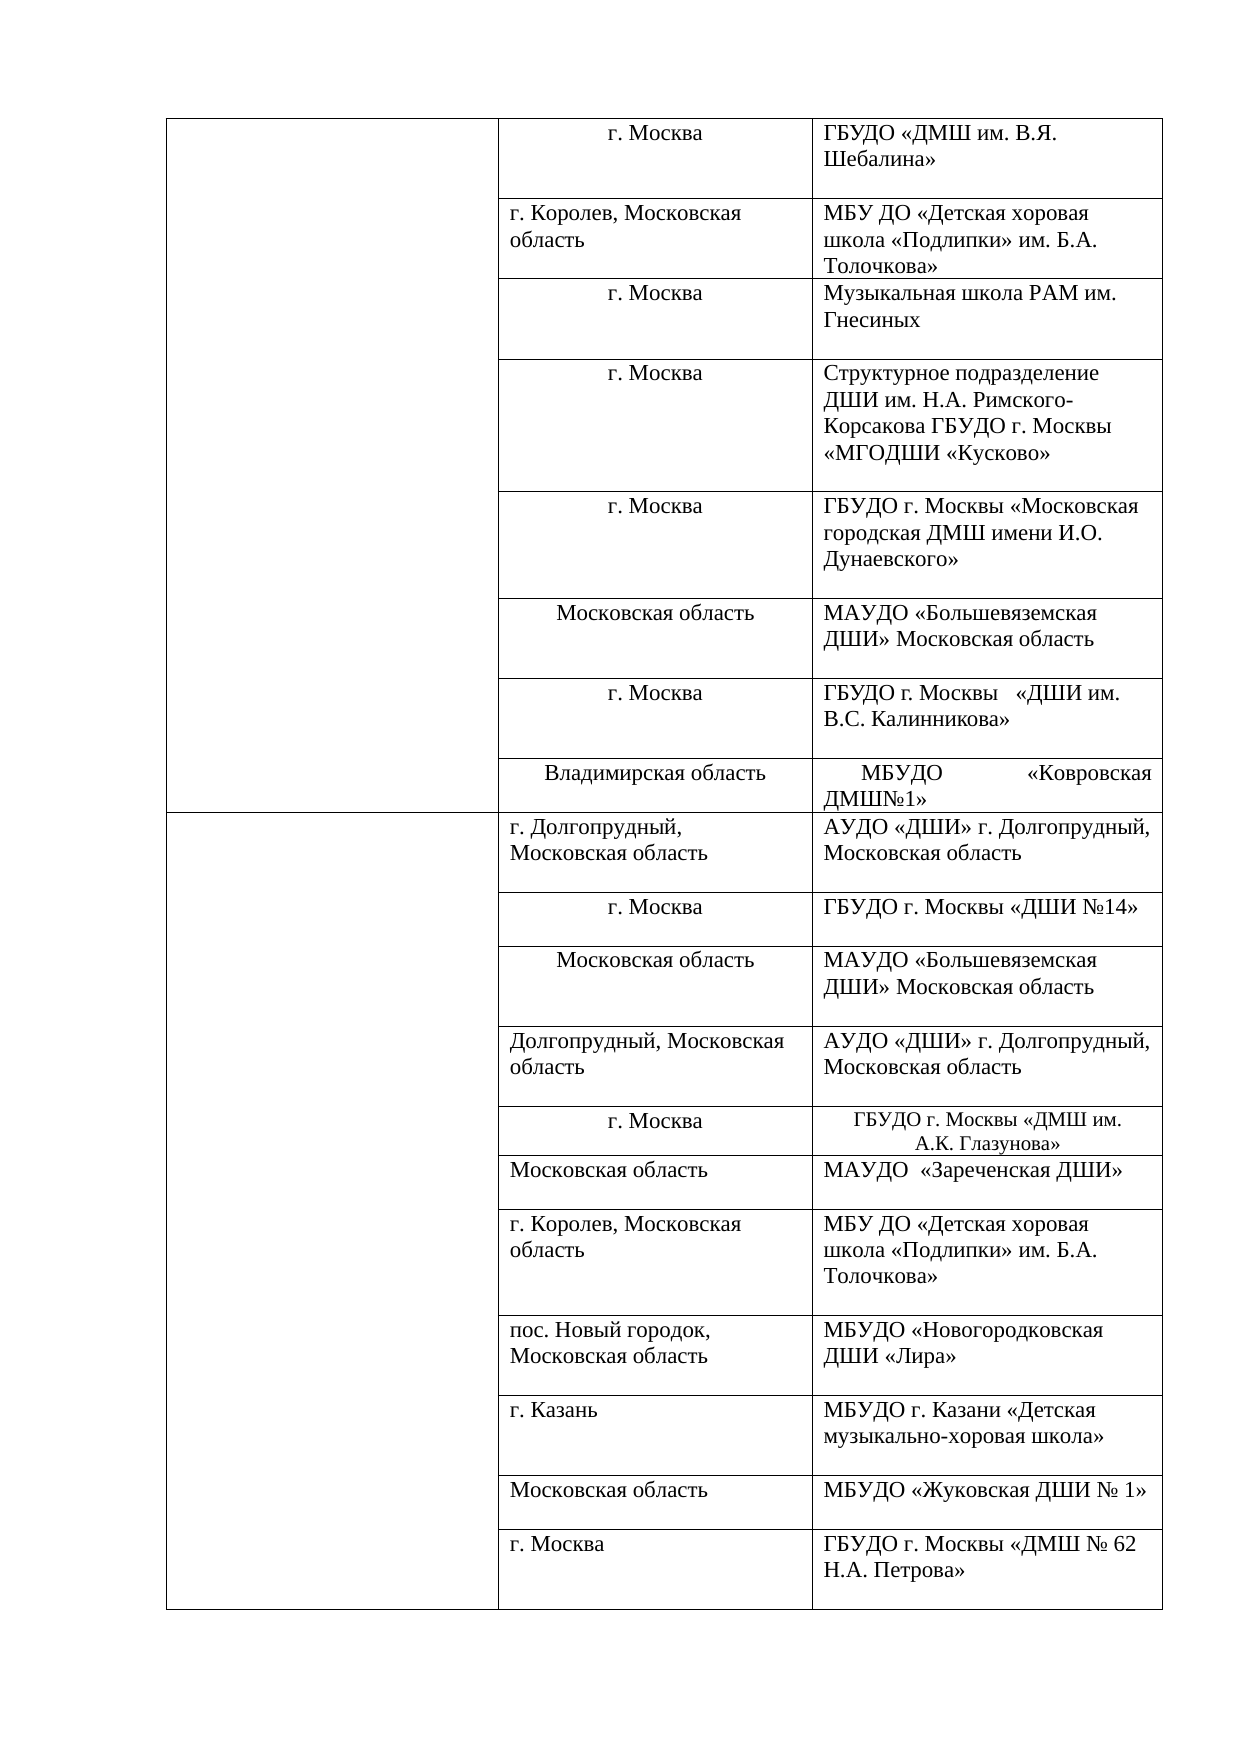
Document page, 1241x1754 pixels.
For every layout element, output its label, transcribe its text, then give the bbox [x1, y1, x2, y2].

table_cell Музыкальная школа РАМ им. Гнесиных [813, 279, 1162, 358]
table_cell Московская область [499, 599, 812, 678]
table_cell г. Москва [499, 492, 812, 598]
table_cell МБУДО «Ковровская ДМШ№1» [813, 759, 1162, 812]
table_cell ГБУДО г. Москвы «ДШИ им. В.С. Калинникова» [813, 679, 1162, 758]
table_cell МБУДО «Новогородковская ДШИ «Лира» [813, 1316, 1162, 1395]
table_cell [167, 813, 498, 1609]
table_cell Владимирская область [499, 759, 812, 812]
table_cell г. Королев, Московская область [499, 1210, 812, 1315]
table_cell АУДО «ДШИ» г. Долгопрудный, Московская область [813, 813, 1162, 892]
table_cell Долгопрудный, Московская область [499, 1027, 812, 1106]
table_cell г. Москва [499, 1530, 812, 1609]
table_cell ГБУДО «ДМШ им. В.Я. Шебалина» [813, 119, 1162, 198]
table_cell ГБУДО г. Москвы «ДМШ № 62 Н.А. Петрова» [813, 1530, 1162, 1609]
table_cell Структурное подразделение ДШИ им. Н.А. Римского-Корсакова ГБУДО г. Москвы «МГОДШИ «Кусково» [813, 360, 1162, 491]
table_cell г. Москва [499, 1107, 812, 1155]
table_cell МАУДО «Большевяземская ДШИ» Московская область [813, 599, 1162, 678]
table_cell АУДО «ДШИ» г. Долгопрудный, Московская область [813, 1027, 1162, 1106]
table_cell г. Королев, Московская область [499, 199, 812, 278]
table_cell пос. Новый городок, Московская область [499, 1316, 812, 1395]
table_cell г. Москва [499, 279, 812, 358]
table_cell ГБУДО г. Москвы «ДШИ №14» [813, 893, 1162, 946]
table_cell ГБУДО г. Москвы «Московская городская ДМШ имени И.О. Дунаевского» [813, 492, 1162, 598]
table_cell МАУДО «Зареченская ДШИ» [813, 1156, 1162, 1209]
table_cell МБУДО «Жуковская ДШИ № 1» [813, 1476, 1162, 1529]
table_cell г. Москва [499, 893, 812, 946]
table_cell г. Москва [499, 679, 812, 758]
table_cell МБУ ДО «Детская хоровая школа «Подлипки» им. Б.А. Толочкова» [813, 1210, 1162, 1315]
table_cell МБУ ДО «Детская хоровая школа «Подлипки» им. Б.А. Толочкова» [813, 199, 1162, 278]
table_cell г. Казань [499, 1396, 812, 1475]
table_cell г. Долгопрудный, Московская область [499, 813, 812, 892]
table_cell г. Москва [499, 360, 812, 491]
table_cell МАУДО «Большевяземская ДШИ» Московская область [813, 947, 1162, 1026]
table_cell Московская область [499, 1476, 812, 1529]
table_cell МБУДО г. Казани «Детская музыкально-хоровая школа» [813, 1396, 1162, 1475]
table_cell Московская область [499, 947, 812, 1026]
table_cell Московская область [499, 1156, 812, 1209]
table_cell ГБУДО г. Москвы «ДМШ им. А.К. Глазунова» [813, 1107, 1162, 1155]
table_cell г. Москва [499, 119, 812, 198]
